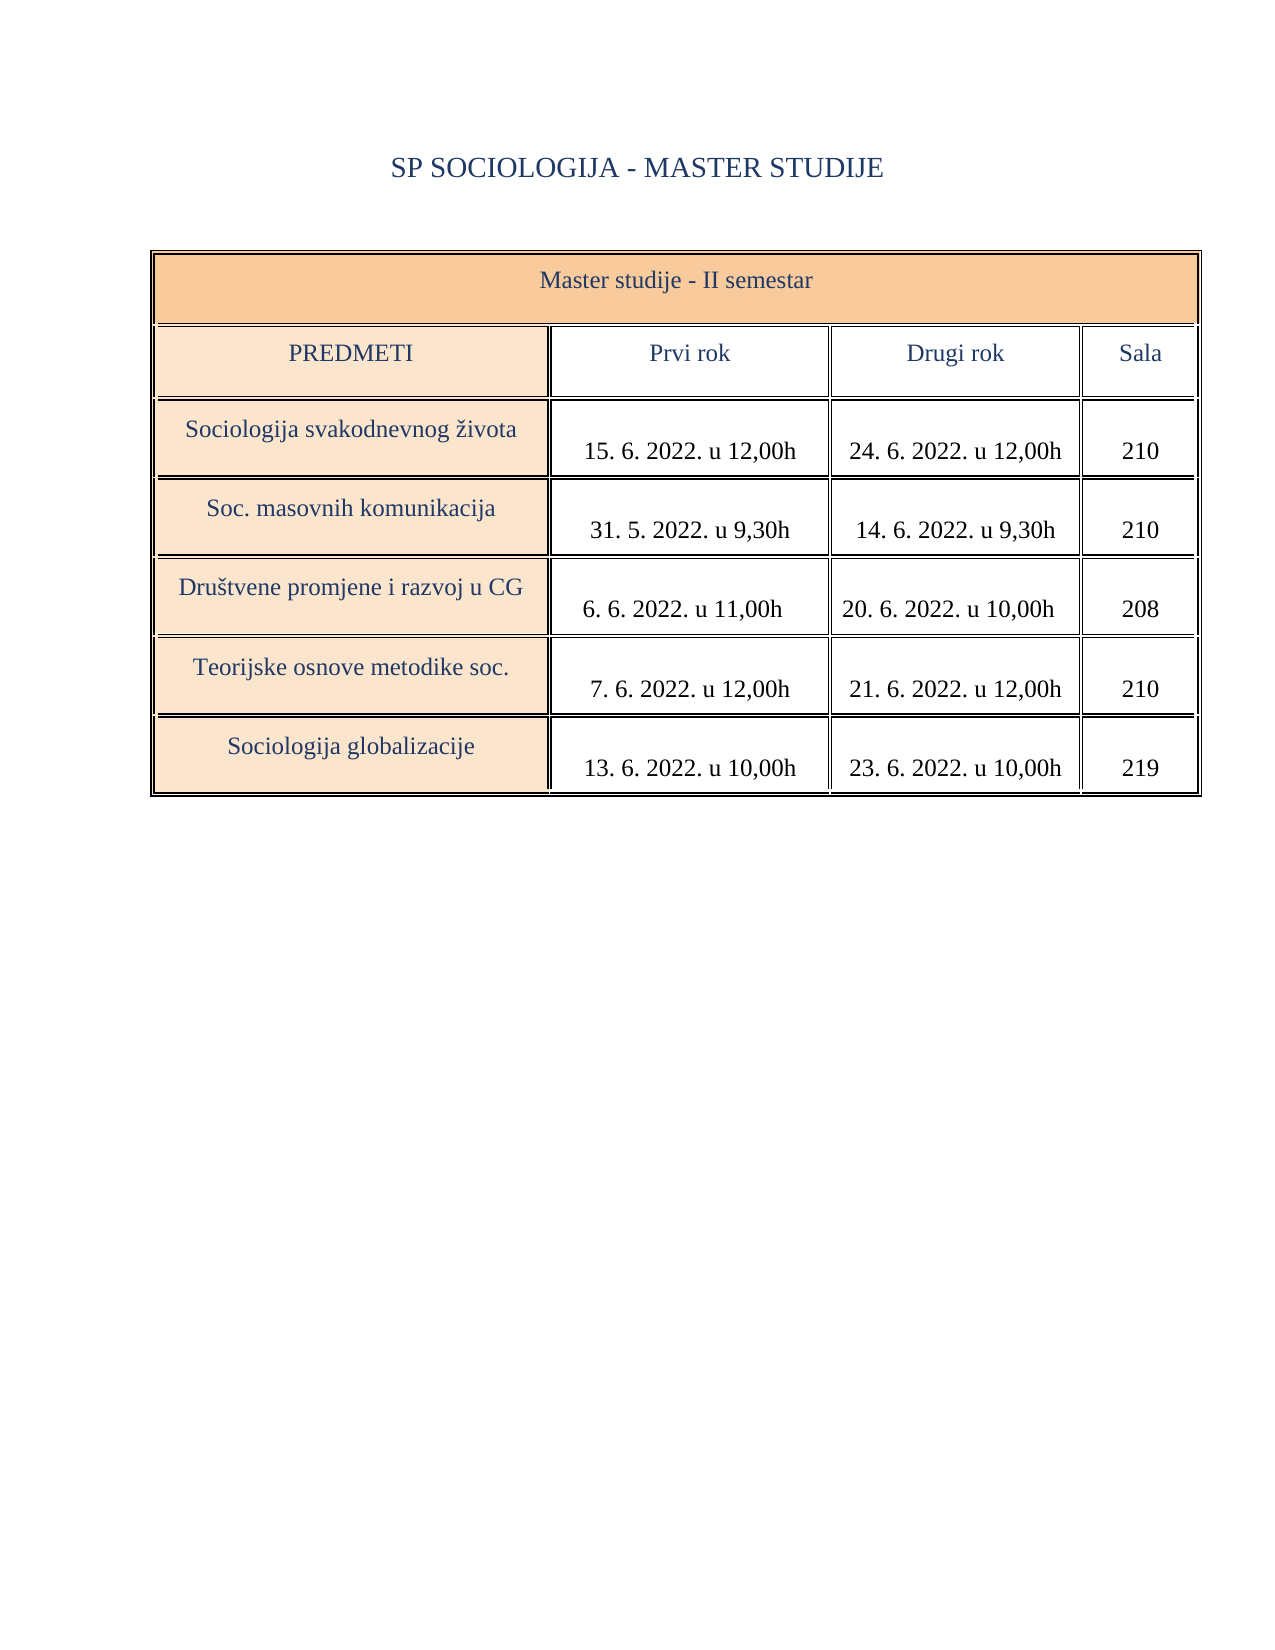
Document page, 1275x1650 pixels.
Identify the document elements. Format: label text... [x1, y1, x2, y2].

table_cell Sociologija svakodnevnog života [152, 396, 549, 475]
table_cell 208 [1081, 554, 1200, 633]
table_cell Drugi rok [832, 327, 1079, 396]
table_cell 7. 6. 2022. u 12,00h [552, 638, 828, 713]
table_cell Teorijske osnove metodike soc. [152, 634, 549, 713]
table_cell PREDMETI [152, 323, 549, 396]
table_cell Sociologija globalizacije [152, 713, 549, 792]
text SP SOCIOLOGIJA - MASTER STUDIJE [150, 150, 1125, 183]
table_cell 210 [1081, 396, 1200, 475]
table_cell 24. 6. 2022. u 12,00h [832, 401, 1079, 475]
table_cell 13. 6. 2022. u 10,00h [549, 713, 830, 792]
table_cell 6. 6. 2022. u 11,00h [552, 559, 828, 633]
table_cell 14. 6. 2022. u 9,30h [832, 480, 1079, 554]
table_cell Društvene promjene i razvoj u CG [152, 554, 549, 633]
table_cell 31. 5. 2022. u 9,30h [552, 480, 828, 554]
table_cell 210 [1081, 475, 1200, 554]
table_cell 20. 6. 2022. u 10,00h [832, 559, 1079, 633]
table_cell Prvi rok [552, 327, 828, 396]
table_header Master studije - II semestar [155, 255, 1197, 323]
table_cell 210 [1081, 634, 1200, 713]
table_cell 21. 6. 2022. u 12,00h [832, 638, 1079, 713]
table_cell 219 [1081, 713, 1200, 792]
table_cell Soc. masovnih komunikacija [152, 475, 549, 554]
table_cell 15. 6. 2022. u 12,00h [552, 401, 828, 475]
table_cell 23. 6. 2022. u 10,00h [830, 713, 1081, 792]
table_cell Sala [1081, 323, 1200, 396]
